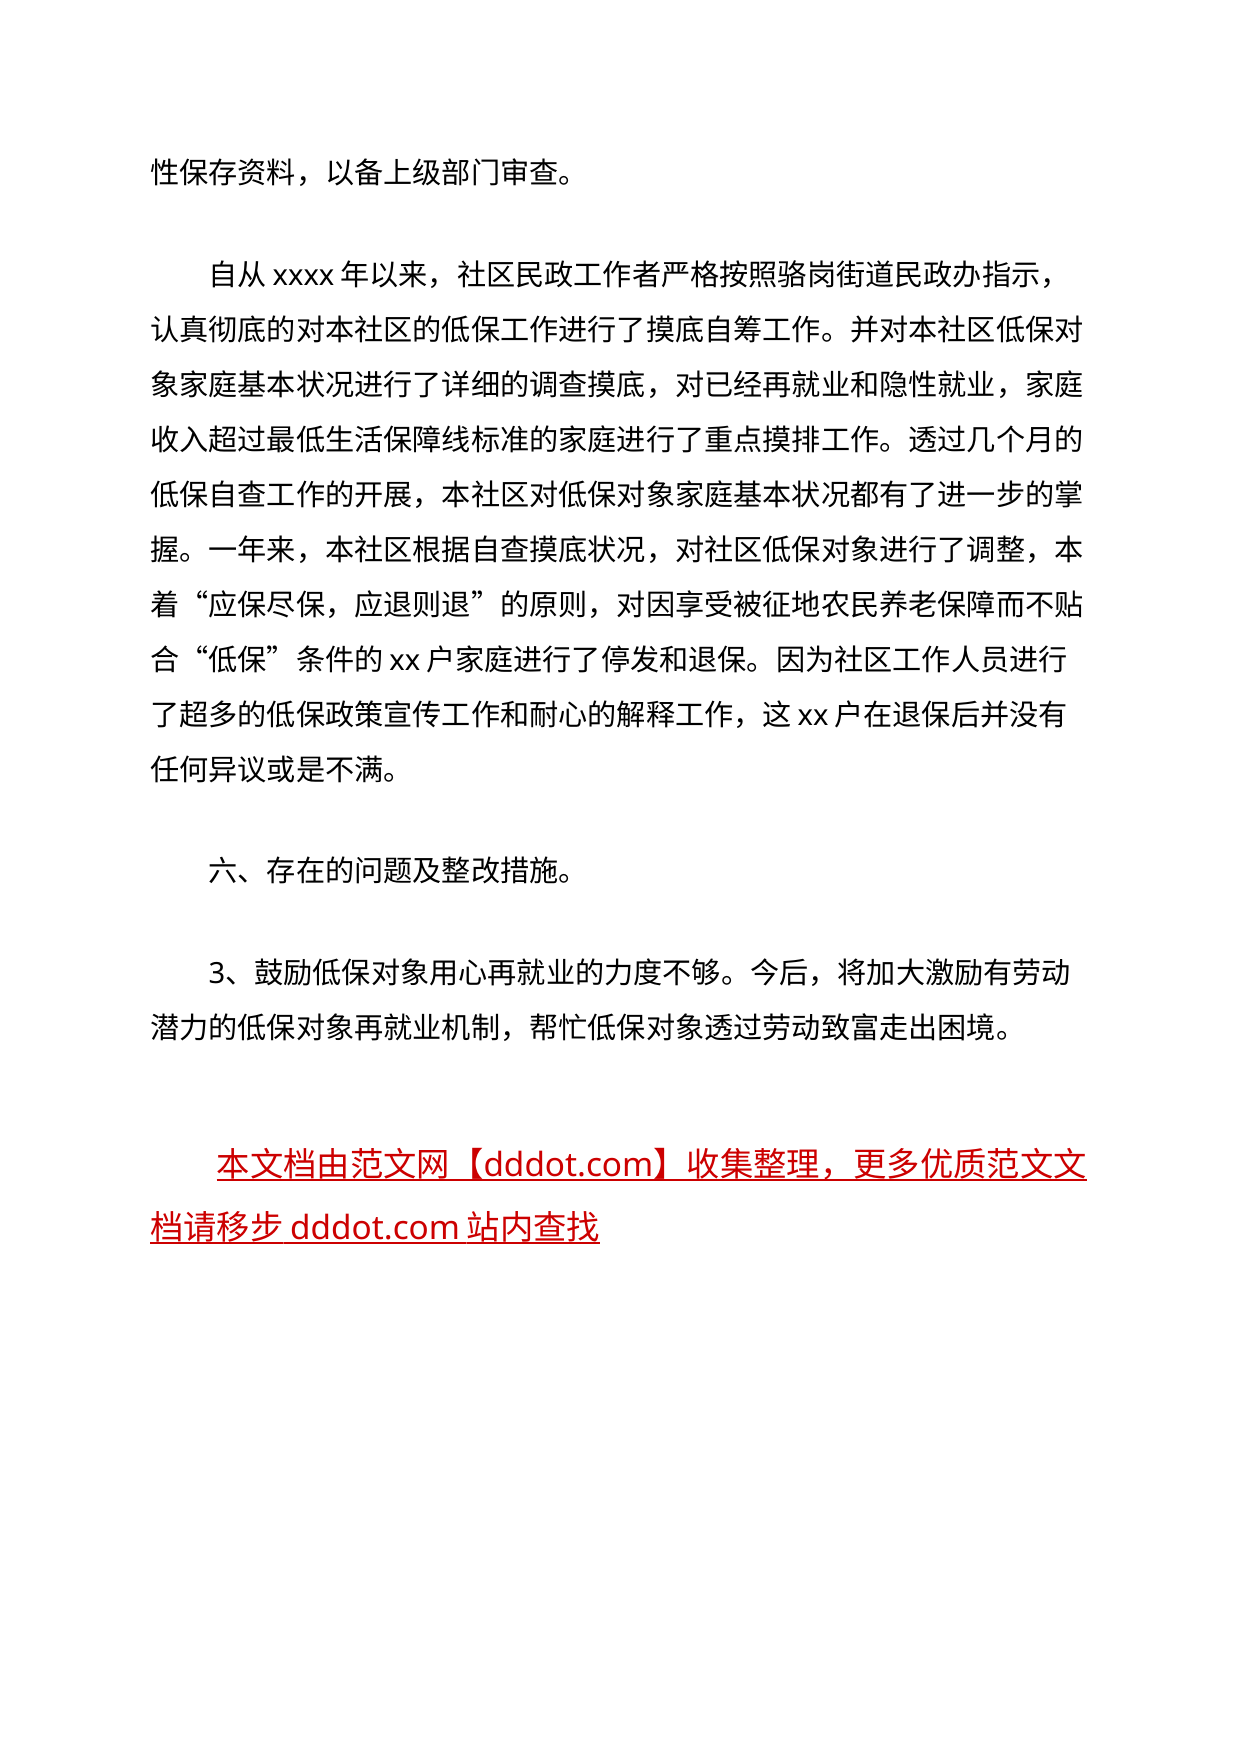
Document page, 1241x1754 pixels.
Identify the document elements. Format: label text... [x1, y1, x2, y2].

text 本文档由范文网【dddot.com】收集整理，更多优质范文文档请移步dddot.com站内查找 [150, 1138, 1090, 1249]
text 自从xxxx年以来，社区民政工作者严格按照骆岗街道民政办指示，认真彻底的对本社区的低保工作进行了摸底自筹工作。并对本社区低保对象家庭基本状况进行了详细的调查摸底，对已经再就业和隐性就业，家庭收入超过最低生活保障线标准的家庭进行了重点摸排工作。透过几个月的低保自查工作的开展，本社区对低保对象家庭基本状况都有了进一步的掌握。一年来，本社区根据自查摸底状况，对社区低保对象进行了调整，本着“应保尽保，应退则退”的原则，对因享受被征地农民养老保障而不贴合“低保”条件的xx户家庭进行了停发和退保。因为社区工作人员进行了超多的低保政策宣传工作和耐心的解释工作，这xx户在退保后并没有任何异议或是不满。 [150, 252, 1090, 788]
text 六、存在的问题及整改措施。 [150, 848, 1090, 890]
text 3、鼓励低保对象用心再就业的力度不够。今后，将加大激励有劳动潜力的低保对象再就业机制，帮忙低保对象透过劳动致富走出困境。 [150, 950, 1090, 1047]
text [150, 150, 1090, 192]
